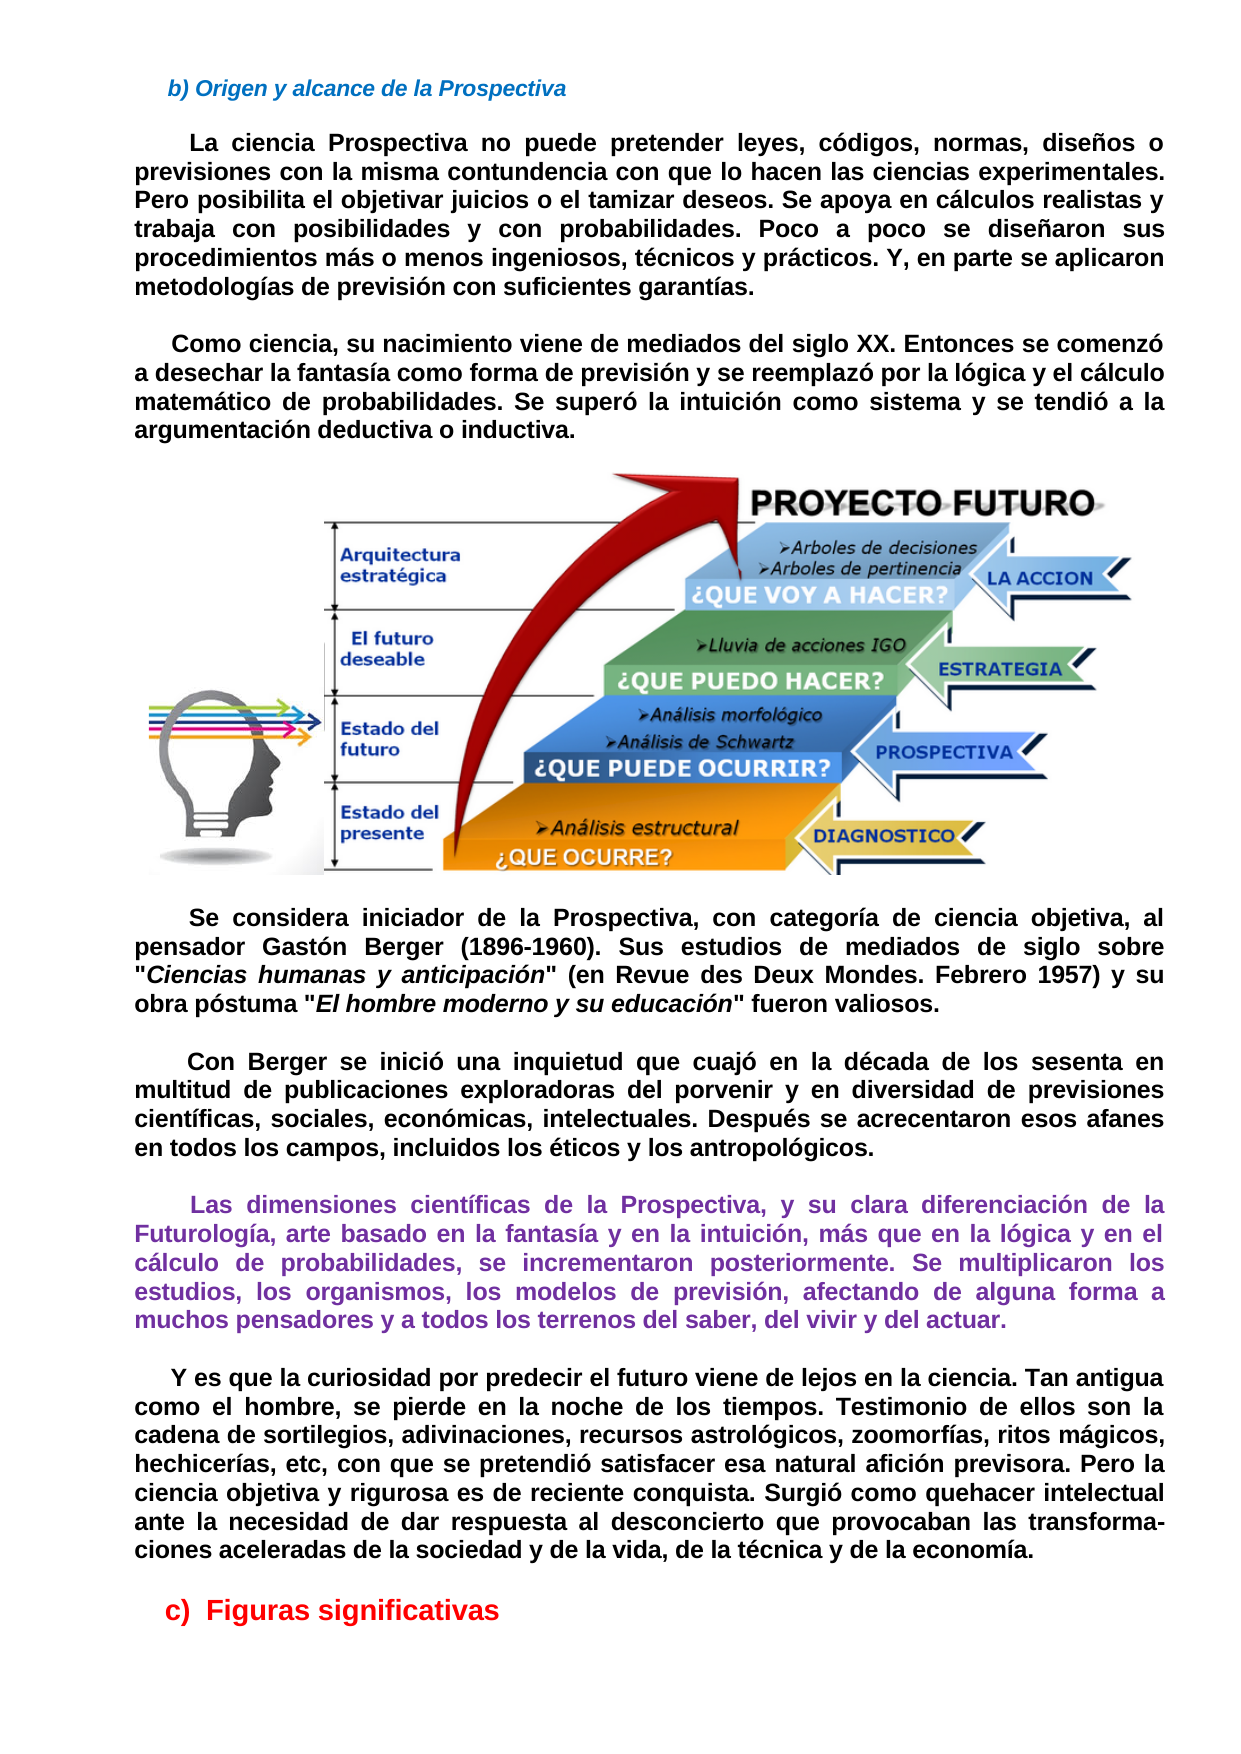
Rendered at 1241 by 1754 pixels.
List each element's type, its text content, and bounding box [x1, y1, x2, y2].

text Y es que la curiosidad por predecir el futuro viene de lejos en la ciencia. Tan antigua como el hombre, se pierde en la noche de los tiempos. Testimonio de ellos son la cadena de sortilegios, adivinaciones, recursos astrológicos, zoomorfías, ritos mágicos, hechicerías, etc, con que se pretendió satisfacer esa natural afición previsora. Pero la ciencia objetiva y rigurosa es de reciente conquista. Surgió como quehacer intelectual ante la necesidad de dar respuesta al desconcierto que provocaban las transformaciones aceleradas de la sociedad y de la vida, de la técnica y de la economía. [134, 1363, 1165, 1564]
text Las dimensiones científicas de la Prospectiva, y su clara diferenciación de la Futurología, arte basado en la fantasía y en la intuición, más que en la lógica y en el cálculo de probabilidades, se incrementaron posteriormente. Se multiplicaron los estudios, los organismos, los modelos de previsión, afectando de alguna forma a muchos pensadores y a todos los terrenos del saber, del vivir y del actuar. [134, 1191, 1165, 1334]
picture [148, 472, 1139, 875]
text Como ciencia, su nacimiento viene de mediados del siglo XX. Entonces se comenzó a desechar la fantasía como forma de previsión y se reemplazó por la lógica y el cálculo matemático de probabilidades. Se superó la intuición como sistema y se tendió a la argumentación deductiva o inductiva. [134, 329, 1165, 444]
text c) Figuras significativas [134, 1593, 1165, 1627]
text La ciencia Prospectiva no puede pretender leyes, códigos, normas, diseños o previsiones con la misma contundencia con que lo hacen las ciencias experimentales. Pero posibilita el objetivar juicios o el tamizar deseos. Se apoya en cálculos realistas y trabaja con posibilidades y con probabilidades. Poco a poco se diseñaron sus procedimientos más o menos ingeniosos, técnicos y prácticos. Y, en parte se aplicaron metodologías de previsión con suficientes garantías. [134, 128, 1165, 300]
text Se considera iniciador de la Prospectiva, con categoría de ciencia objetiva, al pensador Gastón Berger (1896-1960). Sus estudios de mediados de siglo sobre "Ciencias humanas y anticipación" (en Revue des Deux Mondes. Febrero 1957) y su obra póstuma "El hombre moderno y su educación" fueron valiosos. [134, 903, 1165, 1018]
text b) Origen y alcance de la Prospectiva [134, 75, 1165, 101]
text Con Berger se inició una inquietud que cuajó en la década de los sesenta en multitud de publicaciones exploradoras del porvenir y en diversidad de previsiones científicas, sociales, económicas, intelectuales. Después se acrecentaron esos afanes en todos los campos, incluidos los éticos y los antropológicos. [134, 1047, 1165, 1162]
